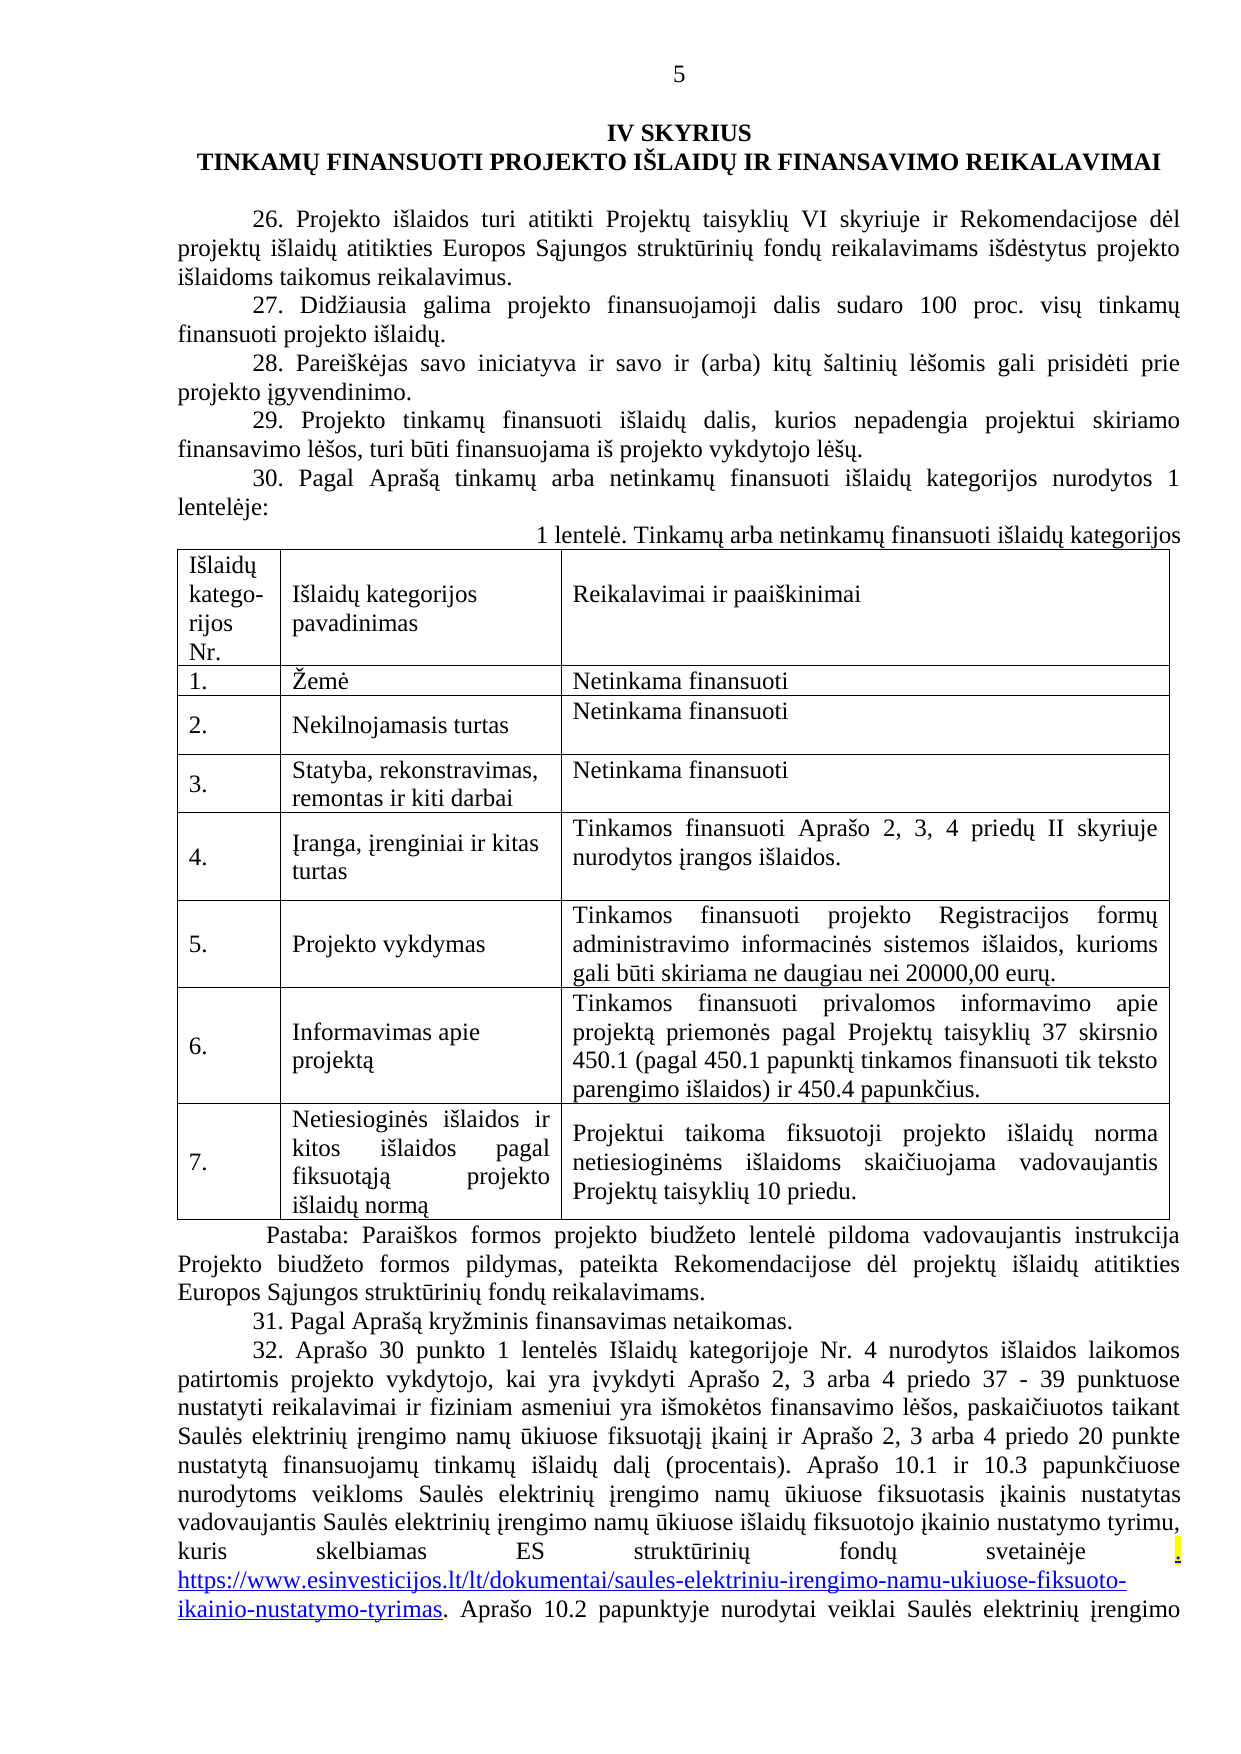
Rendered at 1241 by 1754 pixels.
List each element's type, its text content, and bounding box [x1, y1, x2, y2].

table_cell 2. [178, 696, 280, 754]
table_cell Tinkamos finansuoti projekto Registracijos formų administravimo informacinės sistemos išlaidos, kurioms gali būti skiriama ne daugiau nei 20000,00 eurų. [562, 901, 1169, 987]
table_cell 6. [178, 988, 280, 1103]
text 27. Didžiausia galima projekto finansuojamoji dalis sudaro 100 proc. visų tinkamų finansuoti projekto išlaidų. [177, 291, 1181, 348]
table_cell Projekto vykdymas [281, 901, 561, 987]
text 29. Projekto tinkamų finansuoti išlaidų dalis, kurios nepadengia projektui skiriamo finansavimo lėšos, turi būti finansuojama iš projekto vykdytojo lėšų. [177, 406, 1181, 463]
table_cell Netiesioginės išlaidos ir kitos išlaidos pagal fiksuotąją projekto išlaidų normą [281, 1104, 561, 1219]
table_cell 5. [178, 901, 280, 987]
table_cell Tinkamos finansuoti privalomos informavimo apie projektą priemonės pagal Projektų taisyklių 37 skirsnio 450.1 (pagal 450.1 papunktį tinkamos finansuoti tik teksto parengimo išlaidos) ir 450.4 papunkčius. [562, 988, 1169, 1103]
table_cell Netinkama finansuoti [562, 755, 1169, 812]
text 31. Pagal Aprašą kryžminis finansavimas netaikomas. [177, 1306, 1181, 1335]
table_cell 7. [178, 1104, 280, 1219]
table_header Išlaidų kategorijos pavadinimas [281, 550, 561, 665]
table_cell Žemė [281, 666, 561, 695]
text Pastaba: Paraiškos formos projekto biudžeto lentelė pildoma vadovaujantis instrukcija Projekto biudžeto formos pildymas, pateikta Rekomendacijose dėl projektų išlaidų atitikties Europos Sąjungos struktūrinių fondų reikalavimams. [177, 1220, 1181, 1306]
table_cell Informavimas apie projektą [281, 988, 561, 1103]
table_cell 1. [178, 666, 280, 695]
table_header Išlaidų katego-rijos Nr. [178, 550, 280, 665]
table_header Reikalavimai ir paaiškinimai [562, 550, 1169, 665]
text 1 lentelė. Tinkamų arba netinkamų finansuoti išlaidų kategorijos [177, 521, 1181, 549]
table_cell Netinkama finansuoti [562, 666, 1169, 695]
table_cell Įranga, įrenginiai ir kitas turtas [281, 813, 561, 899]
table_cell Tinkamos finansuoti Aprašo 2, 3, 4 priedų II skyriuje nurodytos įrangos išlaidos. [562, 813, 1169, 899]
table_cell Netinkama finansuoti [562, 696, 1169, 754]
table_cell 4. [178, 813, 280, 899]
table_cell 3. [178, 755, 280, 812]
text 26. Projekto išlaidos turi atitikti Projektų taisyklių VI skyriuje ir Rekomendacijose dėl projektų išlaidų atitikties Europos Sąjungos struktūrinių fondų reikalavimams išdėstytus projekto išlaidoms taikomus reikalavimus. [177, 204, 1181, 291]
table_cell Nekilnojamasis turtas [281, 696, 561, 754]
table_cell Statyba, rekonstravimas, remontas ir kiti darbai [281, 755, 561, 812]
text 28. Pareiškėjas savo iniciatyva ir savo ir (arba) kitų šaltinių lėšomis gali prisidėti prie projekto įgyvendinimo. [177, 348, 1181, 406]
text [177, 1335, 1181, 1622]
text IV SKYRIUS [177, 118, 1181, 147]
text 30. Pagal Aprašą tinkamų arba netinkamų finansuoti išlaidų kategorijos nurodytos 1 lentelėje: [177, 463, 1181, 521]
text TINKAMŲ FINANSUOTI PROJEKTO IŠLAIDŲ IR FINANSAVIMO REIKALAVIMAI [177, 147, 1181, 176]
table_cell Projektui taikoma fiksuotoji projekto išlaidų norma netiesioginėms išlaidoms skaičiuojama vadovaujantis Projektų taisyklių 10 priedu. [562, 1104, 1169, 1219]
